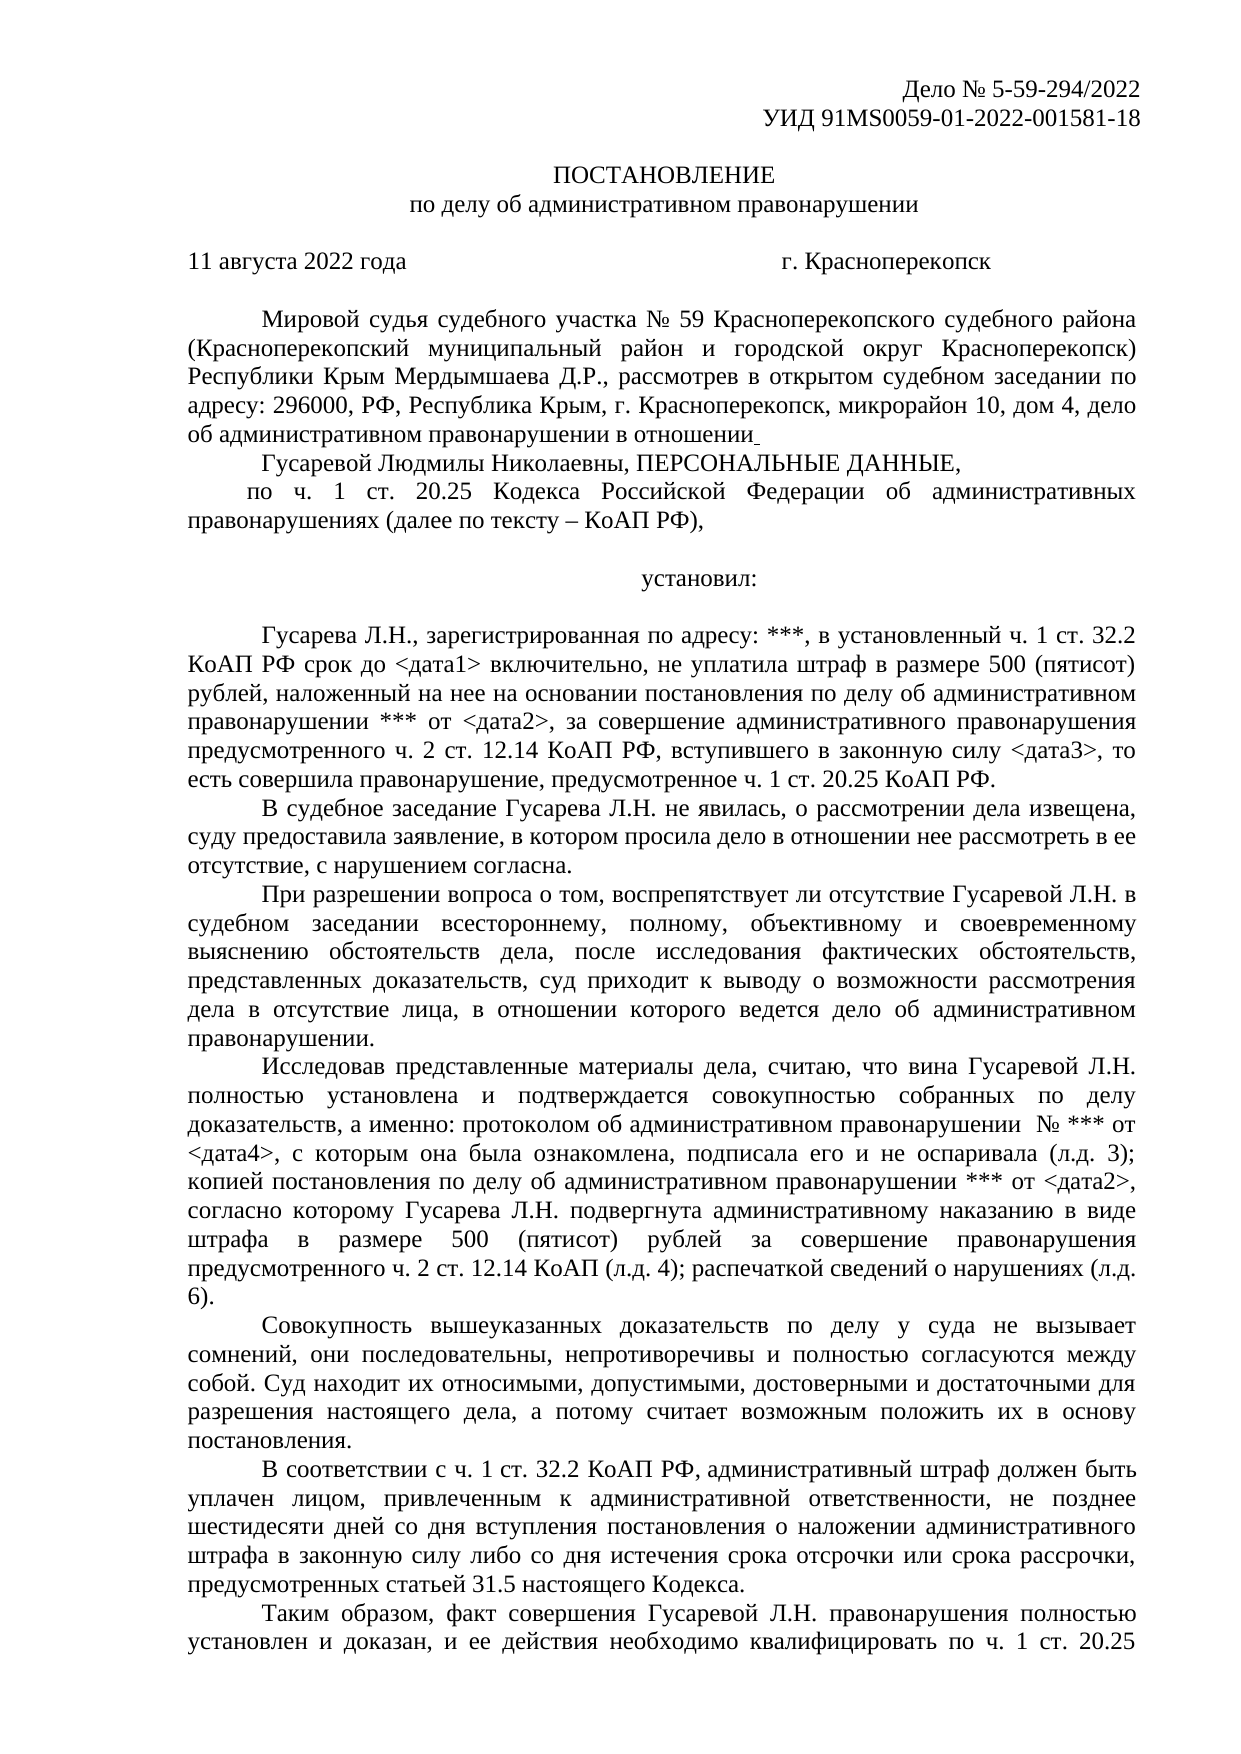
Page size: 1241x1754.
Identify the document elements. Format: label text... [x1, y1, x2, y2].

text В судебное заседание Гусарева Л.Н. не явилась, о рассмотрении дела извещена, суду предоставила заявление, в котором просила дело в отношении нее рассмотреть в ее отсутствие, с нарушением согласна. [187, 793, 1137, 879]
subtitle Мировой судья судебного участка № 59 Красноперекопского судебного района (Красноперекопский муниципальный район и городской округ Красноперекопск) Республики Крым Мердымшаева Д.Р., рассмотрев в открытом судебном заседании по адресу: 296000, РФ, Республика Крым, г. Красноперекопск, микрорайон 10, дом 4, дело об административном правонарушении в отношении [187, 304, 1137, 448]
text При разрешении вопроса о том, воспрепятствует ли отсутствие Гусаревой Л.Н. в судебном заседании всестороннему, полному, объективному и своевременному выяснению обстоятельств дела, после исследования фактических обстоятельств, представленных доказательств, суд приходит к выводу о возможности рассмотрения дела в отсутствие лица, в отношении которого ведется дело об административном правонарушении. [187, 879, 1137, 1051]
text Гусарева Л.Н., зарегистрированная по адресу: ***, в установленный ч. 1 ст. 32.2 КоАП РФ срок до <дата1> включительно, не уплатила штраф в размере 500 (пятисот) рублей, наложенный на нее на основании постановления по делу об административном правонарушении *** от <дата2>, за совершение административного правонарушения предусмотренного ч. 2 ст. 12.14 КоАП РФ, вступившего в законную силу <дата3>, то есть совершила правонарушение, предусмотренное ч. 1 ст. 20.25 КоАП РФ. [187, 620, 1137, 793]
text по ч. 1 ст. 20.25 Кодекса Российской Федерации об административных правонарушениях (далее по тексту – КоАП РФ), [187, 476, 1137, 534]
text установил: [187, 563, 1137, 591]
title ПОСТАНОВЛЕНИЕ [187, 160, 1141, 189]
title Дело № 5-59-294/2022 [719, 74, 1141, 103]
title УИД 91MS0059-01-2022-001581-18 [660, 103, 1141, 131]
text Исследовав представленные материалы дела, считаю, что вина Гусаревой Л.Н. полностью установлена и подтверждается совокупностью собранных по делу доказательств, а именно: протоколом об административном правонарушении № *** от <дата4>, с которым она была ознакомлена, подписала его и не оспаривала (л.д. 3); копией постановления по делу об административном правонарушении *** от <дата2>, согласно которому Гусарева Л.Н. подвергнута административному наказанию в виде штрафа в размере 500 (пятисот) рублей за совершение правонарушения предусмотренного ч. 2 ст. 12.14 КоАП (л.д. 4); распечаткой сведений о нарушениях (л.д. 6). [187, 1051, 1137, 1310]
title по делу об административном правонарушении [187, 189, 1141, 218]
text Совокупность вышеуказанных доказательств по делу у суда не вызывает сомнений, они последовательны, непротиворечивы и полностью согласуются между собой. Суд находит их относимыми, допустимыми, достоверными и достаточными для разрешения настоящего дела, а потому считает возможным положить их в основу постановления. [187, 1310, 1137, 1454]
text В соответствии с ч. 1 ст. 32.2 КоАП РФ, административный штраф должен быть уплачен лицом, привлеченным к административной ответственности, не позднее шестидесяти дней со дня вступления постановления о наложении административного штрафа в законную силу либо со дня истечения срока отсрочки или срока рассрочки, предусмотренных статьей 31.5 настоящего Кодекса. [187, 1454, 1137, 1598]
text 11 августа 2022 года г. Красноперекопск [187, 246, 1137, 275]
text Гусаревой Людмилы Николаевны, ПЕРСОНАЛЬНЫЕ ДАННЫЕ, [187, 448, 1137, 476]
